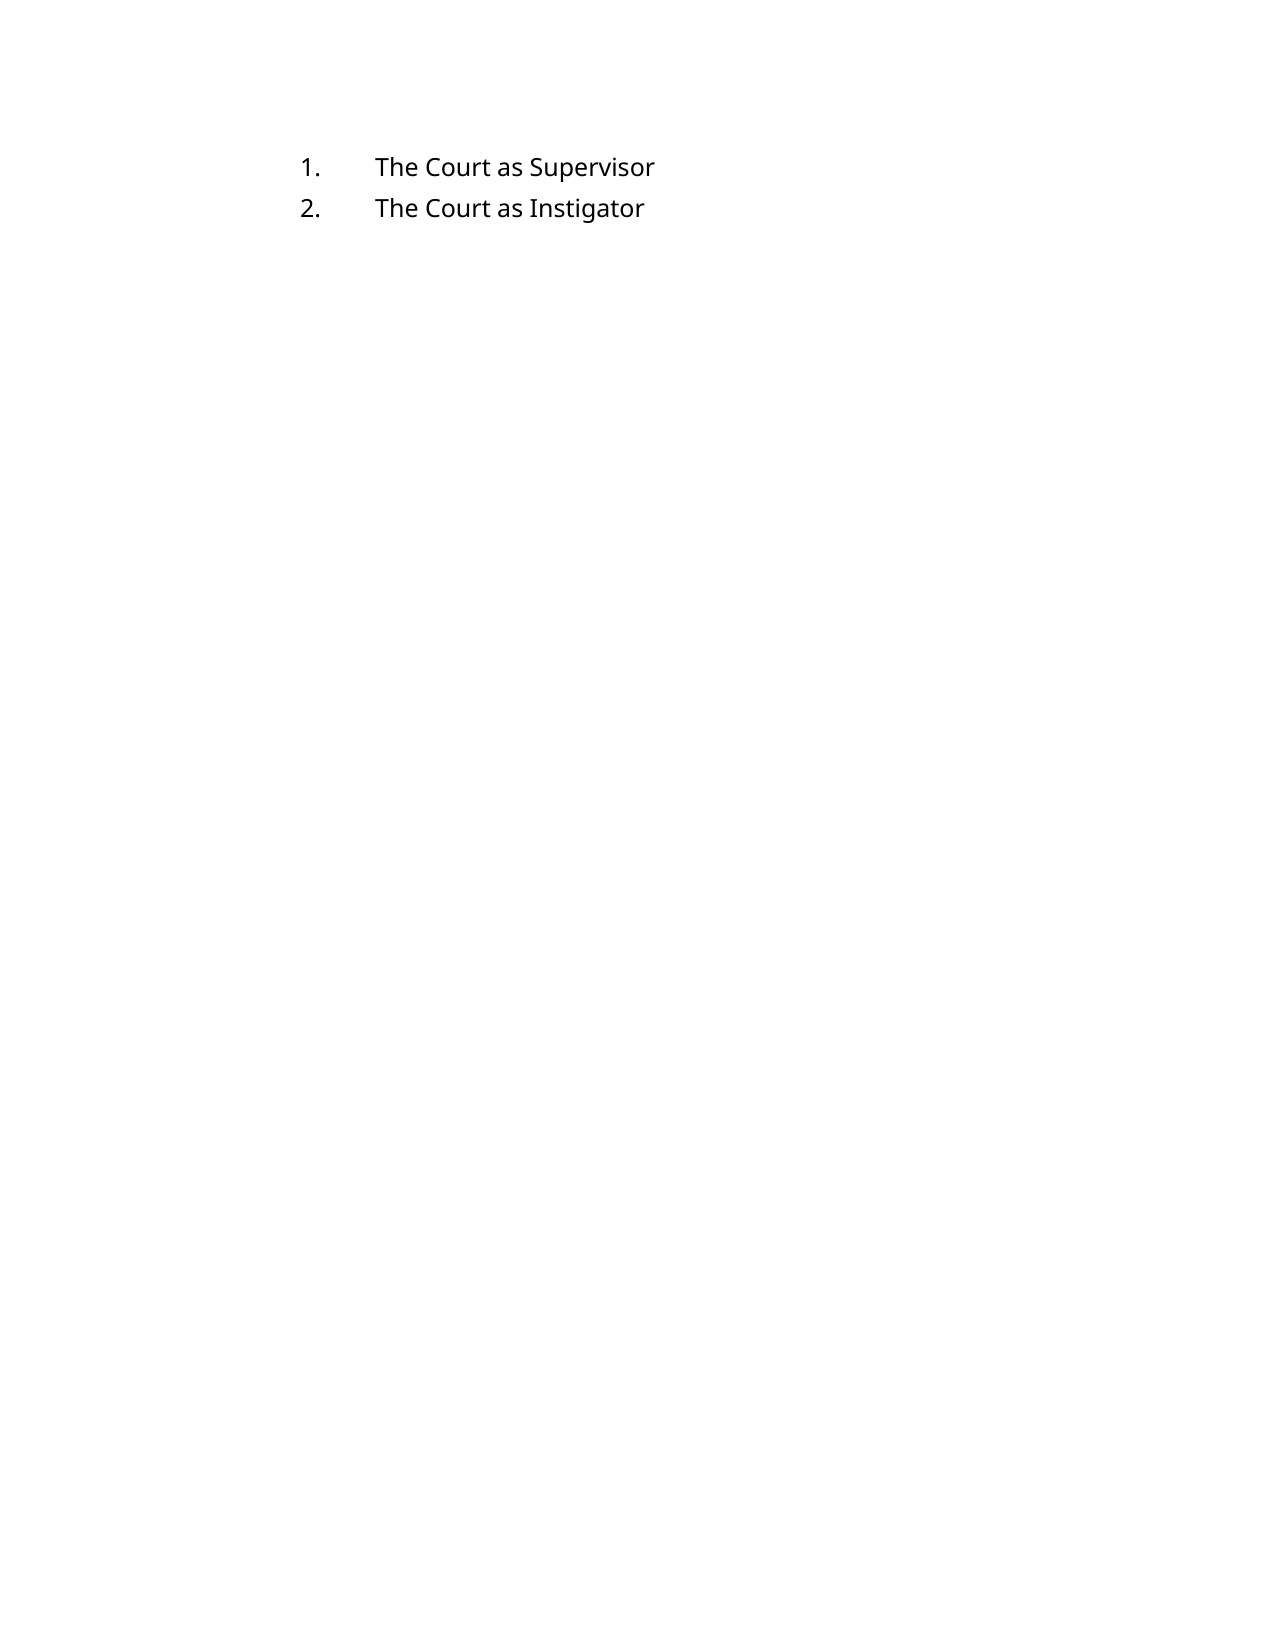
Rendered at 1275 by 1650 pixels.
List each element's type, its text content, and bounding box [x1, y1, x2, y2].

subtitle The Court as Supervisor [300, 150, 1125, 184]
subtitle The Court as Instigator [300, 191, 1125, 225]
